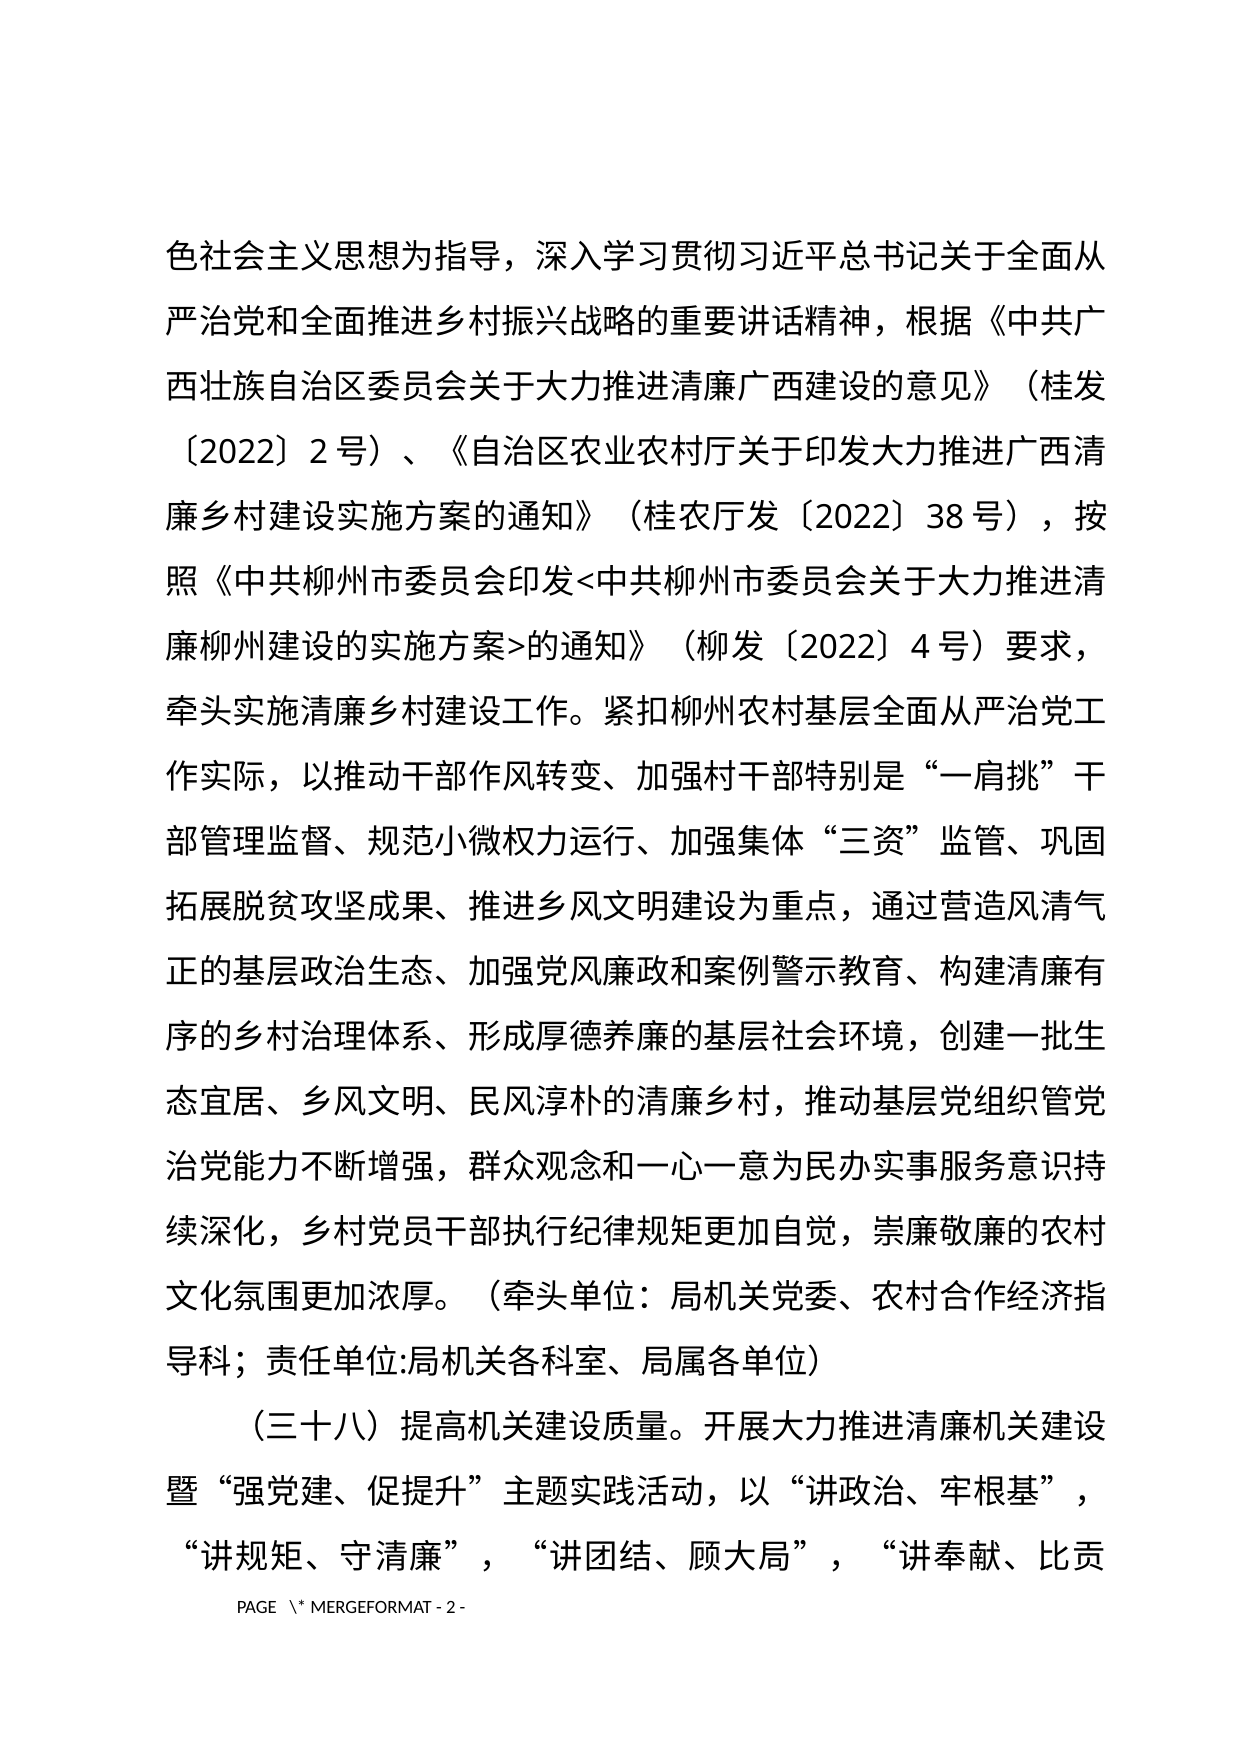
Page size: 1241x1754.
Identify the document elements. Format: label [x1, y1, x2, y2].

text [165, 1392, 1107, 1587]
text [165, 222, 1107, 1392]
